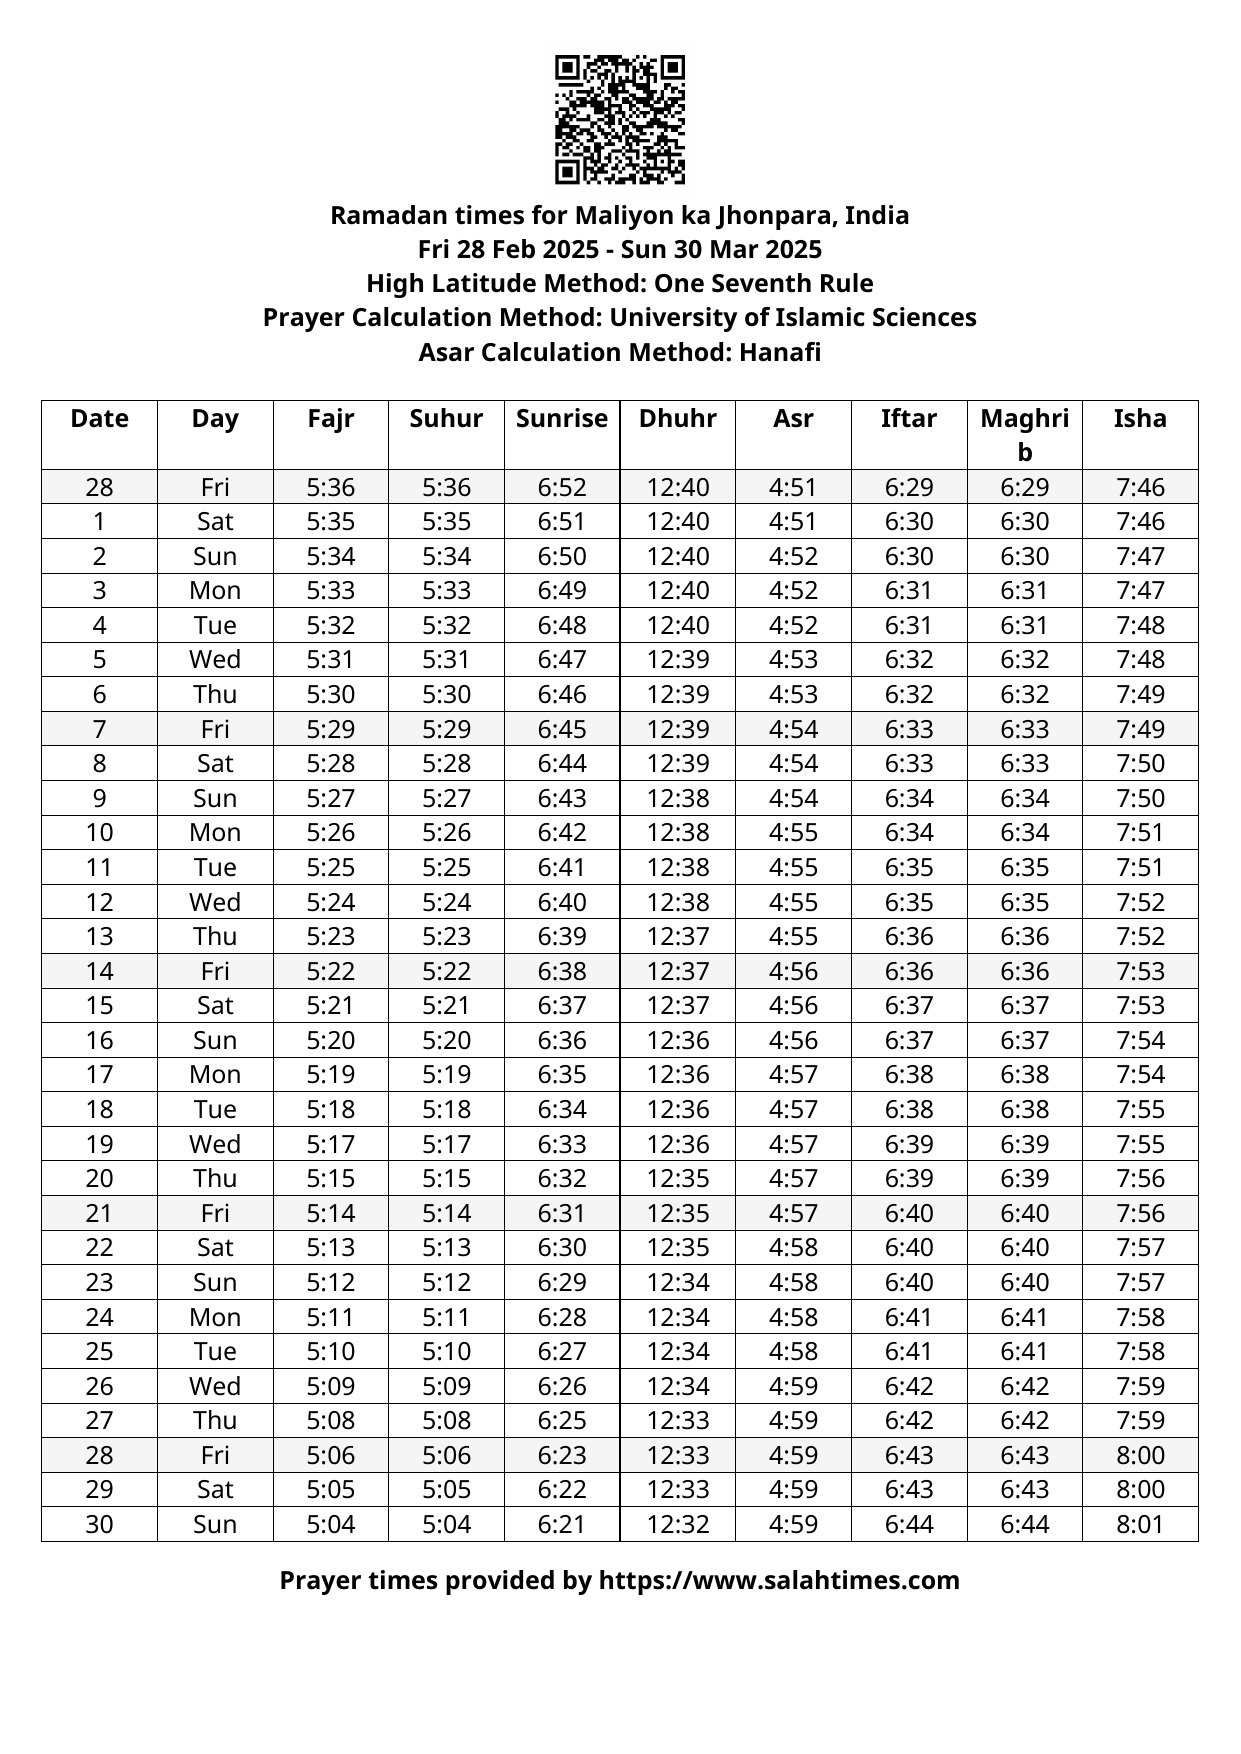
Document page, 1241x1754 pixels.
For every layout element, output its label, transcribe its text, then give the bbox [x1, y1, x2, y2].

table_cell 5:15 [389, 1161, 504, 1195]
table_cell 5:24 [389, 885, 504, 918]
table_cell 5:25 [274, 850, 388, 884]
table_cell 5:09 [274, 1369, 388, 1402]
table_cell 6:23 [505, 1438, 619, 1472]
table_cell 5:29 [274, 712, 388, 745]
table_cell 6:38 [852, 1092, 967, 1126]
table_cell Sun [158, 539, 273, 572]
table_cell 6:46 [505, 677, 619, 711]
table_cell 12:33 [621, 1473, 735, 1506]
table_cell Sat [158, 989, 273, 1022]
table_header Maghrib [968, 401, 1082, 469]
table_cell 4:59 [736, 1369, 851, 1402]
table_cell 12:35 [621, 1161, 735, 1195]
table_cell 12:39 [621, 746, 735, 780]
table_cell 30 [42, 1507, 157, 1541]
table_cell 4:54 [736, 781, 851, 814]
table_cell 9 [42, 781, 157, 814]
table_cell 6:40 [505, 885, 619, 918]
table_cell 5:10 [274, 1334, 388, 1368]
table_header Fajr [274, 401, 388, 469]
table_cell 5:14 [274, 1196, 388, 1229]
table_cell 7:59 [1083, 1369, 1198, 1402]
table_cell 27 [42, 1404, 157, 1437]
table_cell 16 [42, 1023, 157, 1057]
table_cell 6:50 [505, 539, 619, 572]
table_cell 4:54 [736, 712, 851, 745]
table_cell 7:53 [1083, 989, 1198, 1022]
table_cell 5:30 [389, 677, 504, 711]
table_cell 6:49 [505, 574, 619, 607]
table_cell Sat [158, 746, 273, 780]
table_cell 4:57 [736, 1058, 851, 1091]
table_cell 5:26 [274, 816, 388, 849]
table_header Sunrise [505, 401, 619, 469]
table_header Isha [1083, 401, 1198, 469]
table_cell 6:40 [852, 1196, 967, 1229]
table_cell 4:57 [736, 1092, 851, 1126]
table_cell 6:43 [968, 1473, 1082, 1506]
table_cell 6:31 [968, 574, 1082, 607]
table_cell 1 [42, 504, 157, 538]
table_cell 28 [42, 1438, 157, 1472]
table_cell 6:38 [505, 954, 619, 987]
table_cell 5:36 [274, 470, 388, 503]
table_cell 7:50 [1083, 781, 1198, 814]
table_header Date [42, 401, 157, 469]
table_cell 5:34 [389, 539, 504, 572]
table_cell 12:34 [621, 1369, 735, 1402]
table_cell 5:19 [274, 1058, 388, 1091]
table_cell 6:43 [852, 1438, 967, 1472]
table_cell 6:43 [505, 781, 619, 814]
table_cell 7:54 [1083, 1023, 1198, 1057]
table_cell 7:56 [1083, 1196, 1198, 1229]
table_cell Tue [158, 1334, 273, 1368]
table_cell 5:32 [274, 608, 388, 642]
table_cell 20 [42, 1161, 157, 1195]
table_cell 6:41 [852, 1334, 967, 1368]
table_cell 6 [42, 677, 157, 711]
table_cell Mon [158, 816, 273, 849]
table_cell 4:59 [736, 1404, 851, 1437]
table_cell 6:45 [505, 712, 619, 745]
table_cell Tue [158, 850, 273, 884]
table_cell 12:40 [621, 504, 735, 538]
table_cell Fri [158, 470, 273, 503]
table_cell Sun [158, 781, 273, 814]
table_cell 12:37 [621, 989, 735, 1022]
table_cell 7:48 [1083, 643, 1198, 676]
table_cell 12:40 [621, 470, 735, 503]
table_cell 4:57 [736, 1161, 851, 1195]
table_header Dhuhr [621, 401, 735, 469]
table_cell 5:13 [274, 1231, 388, 1264]
table_cell 5:17 [389, 1127, 504, 1160]
table_cell 12:32 [621, 1507, 735, 1541]
table_cell 6:35 [852, 850, 967, 884]
table_cell 4:55 [736, 885, 851, 918]
table_cell 4:57 [736, 1127, 851, 1160]
table_cell 6:51 [505, 504, 619, 538]
table_cell 5:11 [274, 1300, 388, 1333]
text High Latitude Method: One Seventh Rule [42, 266, 1198, 300]
table_cell 6:52 [505, 470, 619, 503]
table_cell 7:57 [1083, 1231, 1198, 1264]
table_cell 21 [42, 1196, 157, 1229]
table_cell 5:23 [389, 919, 504, 953]
table_cell Fri [158, 954, 273, 987]
table_cell 4:55 [736, 850, 851, 884]
table_cell Sun [158, 1023, 273, 1057]
table_cell 6:37 [852, 1023, 967, 1057]
table_cell 5:31 [274, 643, 388, 676]
table_cell 7:51 [1083, 816, 1198, 849]
table_cell 5:22 [389, 954, 504, 987]
table_cell 17 [42, 1058, 157, 1091]
table_header Day [158, 401, 273, 469]
table_cell 6:42 [968, 1369, 1082, 1402]
table_cell 5:06 [274, 1438, 388, 1472]
table_cell 6:38 [968, 1058, 1082, 1091]
table_cell 12:37 [621, 954, 735, 987]
table_cell 4:58 [736, 1265, 851, 1299]
table_cell 7:56 [1083, 1161, 1198, 1195]
table_cell 6:34 [968, 816, 1082, 849]
table_cell 5:32 [389, 608, 504, 642]
table_cell 12:39 [621, 712, 735, 745]
table_cell 6:38 [852, 1058, 967, 1091]
table_cell 6:28 [505, 1300, 619, 1333]
table_cell 6:32 [852, 643, 967, 676]
table_cell 6:34 [505, 1092, 619, 1126]
table_cell 6:35 [505, 1058, 619, 1091]
table_cell 6:33 [505, 1127, 619, 1160]
table_cell 6:44 [505, 746, 619, 780]
table_cell 7:47 [1083, 539, 1198, 572]
table_cell 7:54 [1083, 1058, 1198, 1091]
table_cell Fri [158, 1438, 273, 1472]
table_cell 7:48 [1083, 608, 1198, 642]
table_cell Sat [158, 1473, 273, 1506]
table_cell 12:38 [621, 885, 735, 918]
table_cell 6:37 [968, 989, 1082, 1022]
table_cell 6:40 [968, 1265, 1082, 1299]
table_cell 6:37 [505, 989, 619, 1022]
table_cell 5:28 [389, 746, 504, 780]
table_cell 6:30 [852, 539, 967, 572]
table_cell 4:52 [736, 539, 851, 572]
table_cell Mon [158, 1300, 273, 1333]
table_cell 6:44 [852, 1507, 967, 1541]
table_cell 5:08 [274, 1404, 388, 1437]
table_cell Wed [158, 643, 273, 676]
table_cell Thu [158, 1404, 273, 1437]
table_cell 6:31 [852, 608, 967, 642]
table_cell 4:58 [736, 1334, 851, 1368]
table_cell 11 [42, 850, 157, 884]
table_cell 7:47 [1083, 574, 1198, 607]
table_cell 6:32 [968, 643, 1082, 676]
table_cell 4:57 [736, 1196, 851, 1229]
table_cell 7:55 [1083, 1092, 1198, 1126]
table_cell 6:36 [968, 919, 1082, 953]
table_cell 5:06 [389, 1438, 504, 1472]
table_cell 5:05 [389, 1473, 504, 1506]
table_cell 6:36 [968, 954, 1082, 987]
table_cell 5:33 [389, 574, 504, 607]
table_cell 6:22 [505, 1473, 619, 1506]
table_cell 6:30 [968, 539, 1082, 572]
table_cell 4:59 [736, 1438, 851, 1472]
table_cell 7:52 [1083, 885, 1198, 918]
table_cell 6:40 [968, 1196, 1082, 1229]
table_cell 12:39 [621, 677, 735, 711]
text Ramadan times for Maliyon ka Jhonpara, India [42, 198, 1198, 232]
table_cell 5:11 [389, 1300, 504, 1333]
table_cell 5:24 [274, 885, 388, 918]
table_cell 6:41 [968, 1300, 1082, 1333]
table_cell 5:33 [274, 574, 388, 607]
table_cell 12:35 [621, 1231, 735, 1264]
table_cell 5:10 [389, 1334, 504, 1368]
table_header Iftar [852, 401, 967, 469]
table_cell 6:44 [968, 1507, 1082, 1541]
table_cell 5:28 [274, 746, 388, 780]
table_cell 12:34 [621, 1334, 735, 1368]
table_cell 5:17 [274, 1127, 388, 1160]
table_cell 6:21 [505, 1507, 619, 1541]
table_cell 4:55 [736, 816, 851, 849]
table_cell 6:43 [968, 1438, 1082, 1472]
table_cell 8:00 [1083, 1438, 1198, 1472]
table_cell 12:39 [621, 643, 735, 676]
table_cell Sat [158, 504, 273, 538]
table_cell 4:59 [736, 1507, 851, 1541]
table_cell Fri [158, 712, 273, 745]
table_cell 5:22 [274, 954, 388, 987]
table_cell 6:47 [505, 643, 619, 676]
text Prayer Calculation Method: University of Islamic Sciences [42, 300, 1198, 334]
table_cell 5:31 [389, 643, 504, 676]
table_cell 6:37 [852, 989, 967, 1022]
table_cell 5:13 [389, 1231, 504, 1264]
table_cell 6:42 [852, 1404, 967, 1437]
table_cell 7:57 [1083, 1265, 1198, 1299]
table_cell 6:43 [852, 1473, 967, 1506]
table_cell 6:48 [505, 608, 619, 642]
table_cell Mon [158, 1058, 273, 1091]
table_cell 5:35 [389, 504, 504, 538]
table_cell 12:38 [621, 781, 735, 814]
table_cell Thu [158, 919, 273, 953]
table_cell 5:27 [274, 781, 388, 814]
table_cell 12:37 [621, 919, 735, 953]
table_cell 22 [42, 1231, 157, 1264]
table_cell 6:26 [505, 1369, 619, 1402]
table_cell 6:31 [852, 574, 967, 607]
table_cell 4:56 [736, 1023, 851, 1057]
table_cell 6:41 [505, 850, 619, 884]
table_cell 6:39 [968, 1127, 1082, 1160]
table_cell 6:42 [505, 816, 619, 849]
table_cell 5:21 [389, 989, 504, 1022]
table_cell 5:35 [274, 504, 388, 538]
table_cell 6:33 [968, 712, 1082, 745]
table_cell 12:40 [621, 608, 735, 642]
table_cell 4:51 [736, 504, 851, 538]
table_cell 7:52 [1083, 919, 1198, 953]
table_cell 6:32 [505, 1161, 619, 1195]
table_cell 6:35 [968, 850, 1082, 884]
table_cell 5:26 [389, 816, 504, 849]
table_cell 6:35 [968, 885, 1082, 918]
table_cell 6:33 [852, 712, 967, 745]
table_cell 6:42 [852, 1369, 967, 1402]
table_cell 6:39 [852, 1161, 967, 1195]
table_cell 15 [42, 989, 157, 1022]
table_cell 5 [42, 643, 157, 676]
table_cell Sun [158, 1507, 273, 1541]
table_cell 4:53 [736, 643, 851, 676]
text Prayer times provided by https://www.salahtimes.com [42, 1563, 1198, 1597]
table_cell 29 [42, 1473, 157, 1506]
table_cell 7:55 [1083, 1127, 1198, 1160]
text Asar Calculation Method: Hanafi [42, 334, 1198, 368]
table_cell 6:40 [852, 1265, 967, 1299]
table_cell 6:34 [852, 781, 967, 814]
table_cell 6:32 [968, 677, 1082, 711]
table_cell 5:12 [389, 1265, 504, 1299]
table_cell 12:40 [621, 574, 735, 607]
table_cell 6:35 [852, 885, 967, 918]
table_cell 3 [42, 574, 157, 607]
table_cell 5:08 [389, 1404, 504, 1437]
table_cell 4:52 [736, 608, 851, 642]
table_cell 5:20 [274, 1023, 388, 1057]
table_header Suhur [389, 401, 504, 469]
table_cell 19 [42, 1127, 157, 1160]
table_cell 6:33 [852, 746, 967, 780]
table_cell 12:38 [621, 816, 735, 849]
table_cell 12:38 [621, 850, 735, 884]
table_cell Tue [158, 1092, 273, 1126]
table_cell Thu [158, 1161, 273, 1195]
table_cell 18 [42, 1092, 157, 1126]
table_cell 6:30 [852, 504, 967, 538]
table_cell 24 [42, 1300, 157, 1333]
table_header Asr [736, 401, 851, 469]
table_cell 7:49 [1083, 677, 1198, 711]
table_cell 6:41 [852, 1300, 967, 1333]
table_cell 5:25 [389, 850, 504, 884]
table_cell 6:41 [968, 1334, 1082, 1368]
table_cell Mon [158, 574, 273, 607]
table_cell 5:05 [274, 1473, 388, 1506]
table_cell 6:31 [505, 1196, 619, 1229]
table_cell 6:27 [505, 1334, 619, 1368]
table_cell 10 [42, 816, 157, 849]
table_cell 26 [42, 1369, 157, 1402]
table_cell 4:56 [736, 989, 851, 1022]
table_cell 6:34 [852, 816, 967, 849]
table_cell 6:29 [505, 1265, 619, 1299]
table_cell 6:25 [505, 1404, 619, 1437]
table_cell 4:52 [736, 574, 851, 607]
table_cell 6:38 [968, 1092, 1082, 1126]
table_cell 4:58 [736, 1300, 851, 1333]
table_cell 2 [42, 539, 157, 572]
table_cell Sun [158, 1265, 273, 1299]
table_cell 12:40 [621, 539, 735, 572]
table_cell 5:27 [389, 781, 504, 814]
table_cell 4:51 [736, 470, 851, 503]
table_cell 7:46 [1083, 470, 1198, 503]
table_cell 12:35 [621, 1196, 735, 1229]
table_cell 7:59 [1083, 1404, 1198, 1437]
table_cell 4:55 [736, 919, 851, 953]
table_cell 12:36 [621, 1127, 735, 1160]
table_cell 4:58 [736, 1231, 851, 1264]
table_cell Tue [158, 608, 273, 642]
table_cell 5:15 [274, 1161, 388, 1195]
table_cell Wed [158, 1127, 273, 1160]
table_cell 6:39 [968, 1161, 1082, 1195]
table_cell 12 [42, 885, 157, 918]
table_cell 6:40 [968, 1231, 1082, 1264]
table_cell 5:04 [274, 1507, 388, 1541]
table_cell 5:30 [274, 677, 388, 711]
table_cell 12:36 [621, 1058, 735, 1091]
table_cell 4 [42, 608, 157, 642]
table_cell 23 [42, 1265, 157, 1299]
table_cell 5:18 [274, 1092, 388, 1126]
table_cell 5:23 [274, 919, 388, 953]
table_cell 4:56 [736, 954, 851, 987]
table_cell 5:21 [274, 989, 388, 1022]
table_cell 8:01 [1083, 1507, 1198, 1541]
table_cell 6:32 [852, 677, 967, 711]
table_cell 12:34 [621, 1300, 735, 1333]
table_cell 6:29 [852, 470, 967, 503]
table_cell Sat [158, 1231, 273, 1264]
table_cell 6:33 [968, 746, 1082, 780]
table_cell 12:33 [621, 1438, 735, 1472]
table_cell Wed [158, 885, 273, 918]
table_cell 7:58 [1083, 1334, 1198, 1368]
table_cell 6:36 [852, 919, 967, 953]
table_cell 7:49 [1083, 712, 1198, 745]
table_cell Thu [158, 677, 273, 711]
table_cell 12:33 [621, 1404, 735, 1437]
table_cell 7:46 [1083, 504, 1198, 538]
table_cell 7:51 [1083, 850, 1198, 884]
table_cell 25 [42, 1334, 157, 1368]
table_cell 5:20 [389, 1023, 504, 1057]
table_cell 5:04 [389, 1507, 504, 1541]
table_cell 6:31 [968, 608, 1082, 642]
table_cell 8 [42, 746, 157, 780]
table_cell 8:00 [1083, 1473, 1198, 1506]
table_cell 7:58 [1083, 1300, 1198, 1333]
table_cell 7 [42, 712, 157, 745]
table_cell 6:40 [852, 1231, 967, 1264]
table_cell 7:53 [1083, 954, 1198, 987]
table_cell 12:36 [621, 1023, 735, 1057]
table_cell 5:19 [389, 1058, 504, 1091]
table_cell 12:36 [621, 1092, 735, 1126]
table_cell 6:36 [505, 1023, 619, 1057]
table_cell 6:36 [852, 954, 967, 987]
table_cell Fri [158, 1196, 273, 1229]
table_cell 14 [42, 954, 157, 987]
table_cell 5:36 [389, 470, 504, 503]
table_cell 5:14 [389, 1196, 504, 1229]
table_cell 5:12 [274, 1265, 388, 1299]
text Fri 28 Feb 2025 - Sun 30 Mar 2025 [42, 232, 1198, 266]
table_cell 5:09 [389, 1369, 504, 1402]
table_cell 5:34 [274, 539, 388, 572]
table_cell 12:34 [621, 1265, 735, 1299]
table_cell 4:54 [736, 746, 851, 780]
table_cell 7:50 [1083, 746, 1198, 780]
table_cell 6:42 [968, 1404, 1082, 1437]
table_cell 5:18 [389, 1092, 504, 1126]
table_cell 6:37 [968, 1023, 1082, 1057]
table_cell 13 [42, 919, 157, 953]
table_cell 6:30 [505, 1231, 619, 1264]
picture [542, 41, 699, 198]
table_cell 6:39 [505, 919, 619, 953]
table_cell 5:29 [389, 712, 504, 745]
table_cell 6:30 [968, 504, 1082, 538]
table_cell Wed [158, 1369, 273, 1402]
table_cell 6:29 [968, 470, 1082, 503]
table_cell 6:34 [968, 781, 1082, 814]
table_cell 6:39 [852, 1127, 967, 1160]
table_cell 28 [42, 470, 157, 503]
table_cell 4:59 [736, 1473, 851, 1506]
table_cell 4:53 [736, 677, 851, 711]
